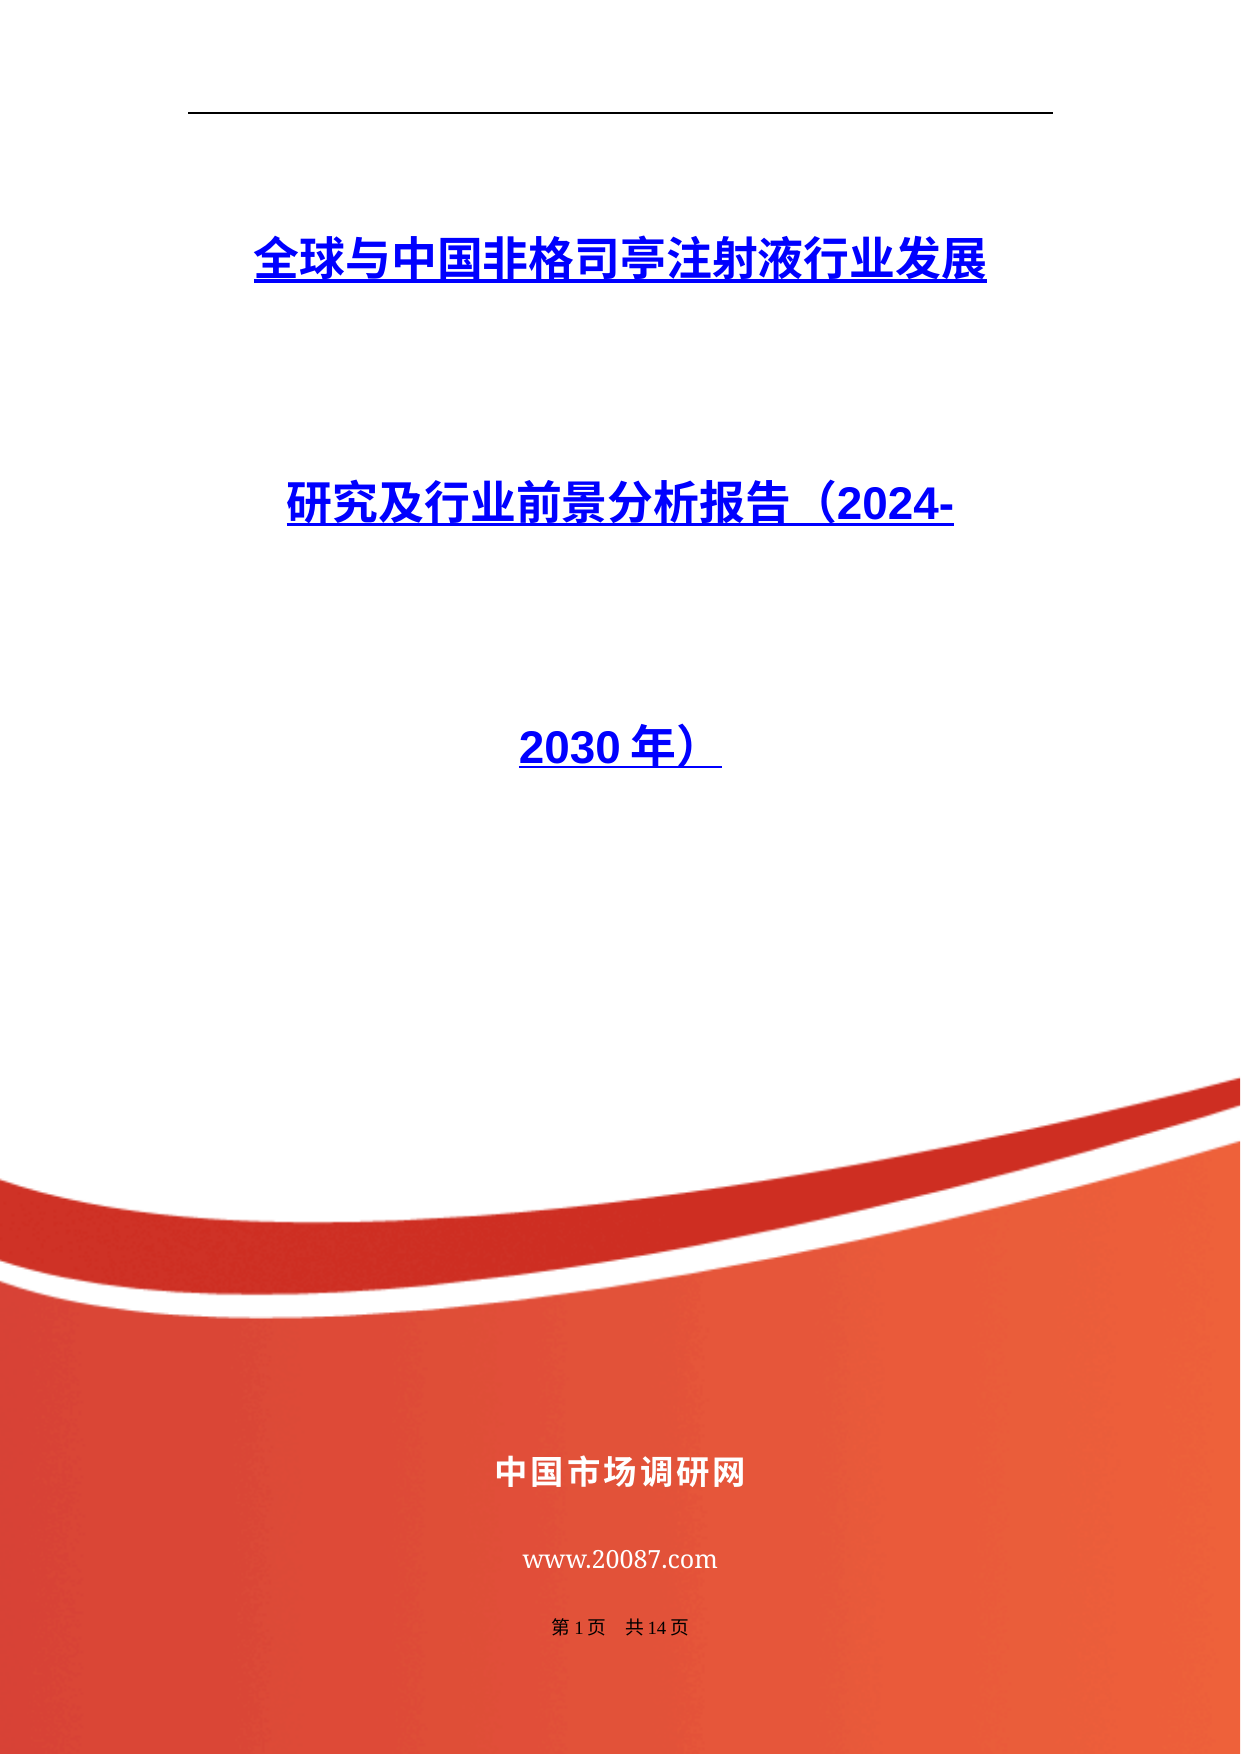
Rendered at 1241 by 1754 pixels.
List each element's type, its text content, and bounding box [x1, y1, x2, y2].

table_header 全球与中国非格司亭注射液行业发展研究及行业前景分析报告（2024-2030年） [188, 207, 1053, 871]
subtitle 中国市场调研网 [187, 1437, 1053, 1502]
picture [0, 1006, 1241, 1754]
text www.20087.com [187, 1526, 1053, 1591]
